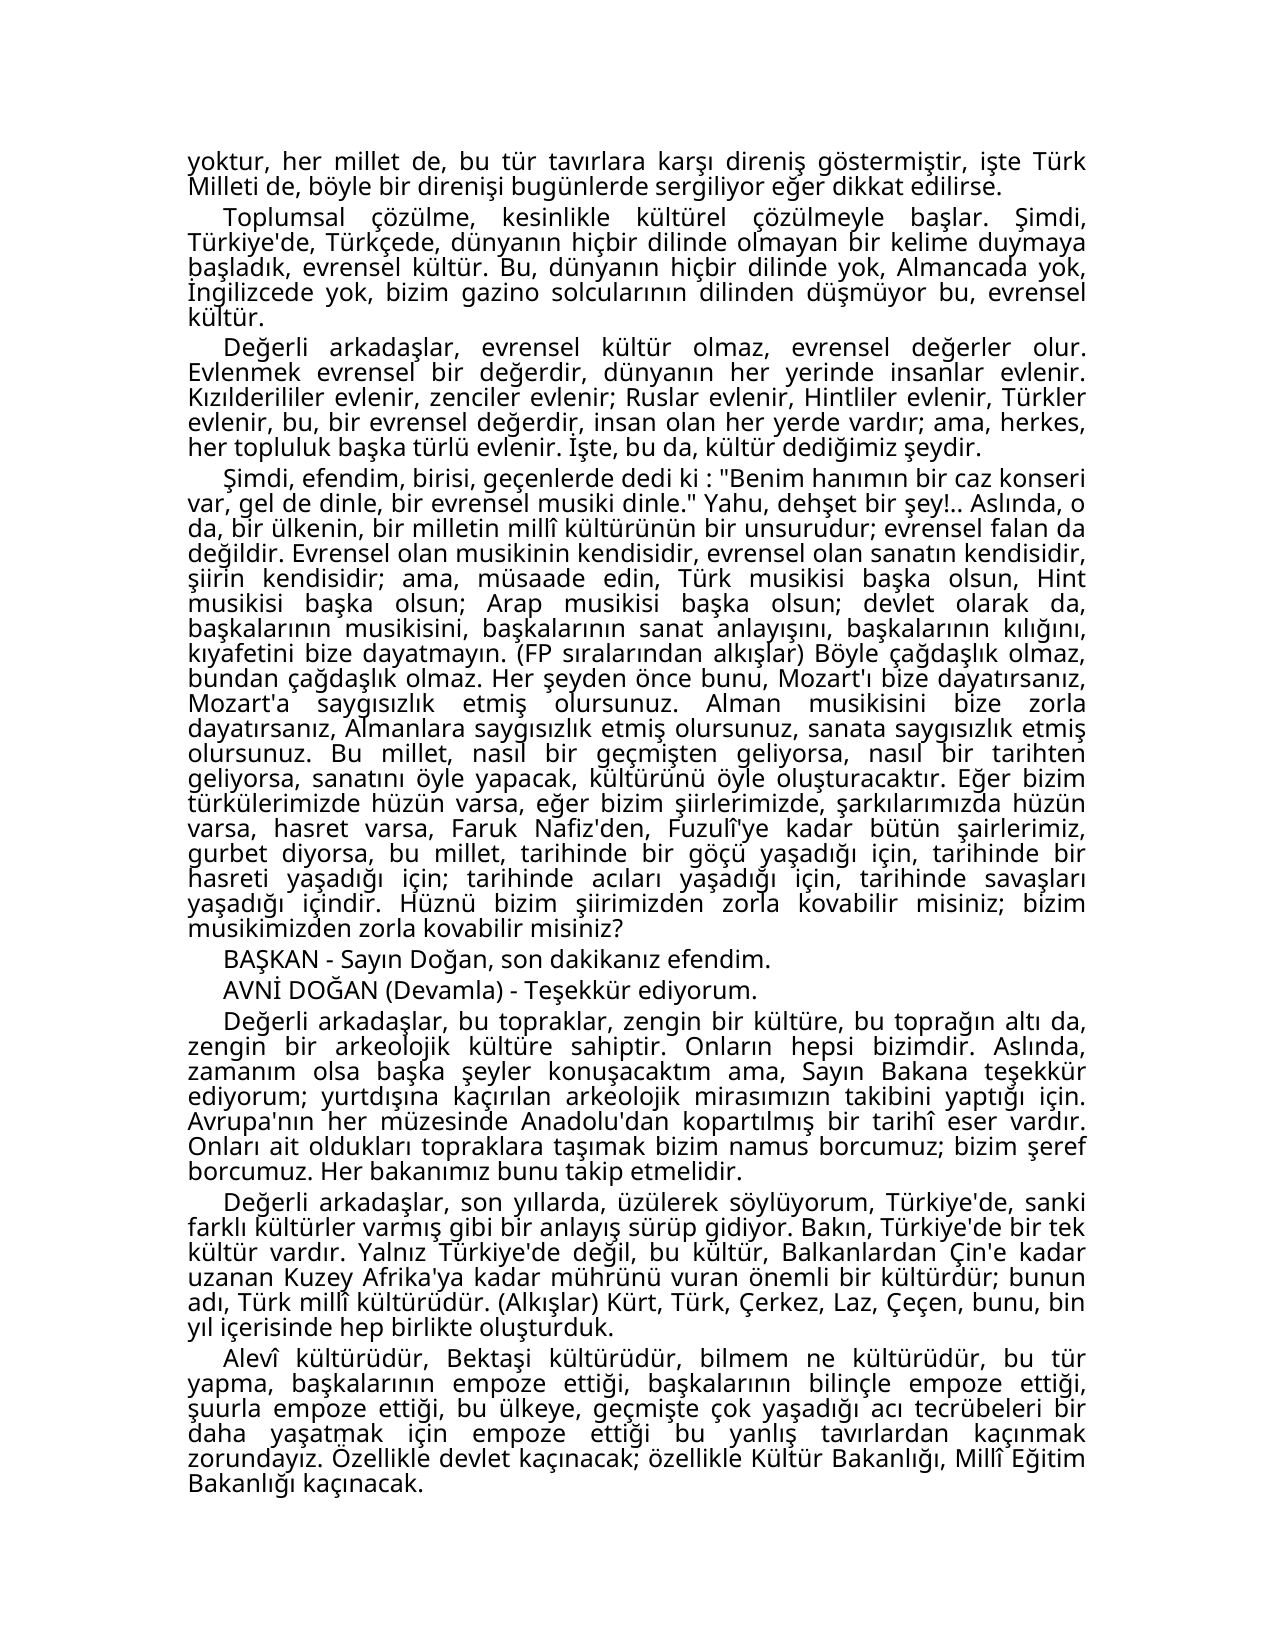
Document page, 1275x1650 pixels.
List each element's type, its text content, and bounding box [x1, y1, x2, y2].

text Şimdi, efendim, birisi, geçenlerde dedi ki : "Benim hanımın bir caz konseri var, gel de dinle, bir evrensel musiki dinle." Yahu, dehşet bir şey!.. Aslında, o da, bir ülkenin, bir milletin millî kültürünün bir unsurudur; evrensel falan da değildir. Evrensel olan musikinin kendisidir, evrensel olan sanatın kendisidir, şiirin kendisidir; ama, müsaade edin, Türk musikisi başka olsun, Hint musikisi başka olsun; Arap musikisi başka olsun; devlet olarak da, başkalarının musikisini, başkalarının sanat anlayışını, başkalarının kılığını, kıyafetini bize dayatmayın. (FP sıralarından alkışlar) Böyle çağdaşlık olmaz, bundan çağdaşlık olmaz. Her şeyden önce bunu, Mozart'ı bize dayatırsanız, Mozart'a saygısızlık etmiş olursunuz. Alman musikisini bize zorla dayatırsanız, Almanlara saygısızlık etmiş olursunuz, sanata saygısızlık etmiş olursunuz. Bu millet, nasıl bir geçmişten geliyorsa, nasıl bir tarihten geliyorsa, sanatını öyle yapacak, kültürünü öyle oluşturacaktır. Eğer bizim türkülerimizde hüzün varsa, eğer bizim şiirlerimizde, şarkılarımızda hüzün varsa, hasret varsa, Faruk Nafiz'den, Fuzulî'ye kadar bütün şairlerimiz, gurbet diyorsa, bu millet, tarihinde bir göçü yaşadığı için, tarihinde bir hasreti yaşadığı için; tarihinde acıları yaşadığı için, tarihinde savaşları yaşadığı içindir. Hüznü bizim şiirimizden zorla kovabilir misiniz; bizim musikimizden zorla kovabilir misiniz? [187, 468, 1087, 943]
text Değerli arkadaşlar, son yıllarda, üzülerek söylüyorum, Türkiye'de, sanki farklı kültürler varmış gibi bir anlayış sürüp gidiyor. Bakın, Türkiye'de bir tek kültür vardır. Yalnız Türkiye'de değil, bu kültür, Balkanlardan Çin'e kadar uzanan Kuzey Afrika'ya kadar mührünü vuran önemli bir kültürdür; bunun adı, Türk millî kültürüdür. (Alkışlar) Kürt, Türk, Çerkez, Laz, Çeçen, bunu, bin yıl içerisinde hep birlikte oluşturduk. [187, 1192, 1087, 1342]
text Değerli arkadaşlar, evrensel kültür olmaz, evrensel değerler olur. Evlenmek evrensel bir değerdir, dünyanın her yerinde insanlar evlenir. Kızılderililer evlenir, zenciler evlenir; Ruslar evlenir, Hintliler evlenir, Türkler evlenir, bu, bir evrensel değerdir, insan olan her yerde vardır; ama, herkes, her topluluk başka türlü evlenir. İşte, bu da, kültür dediğimiz şeydir. [187, 337, 1087, 462]
text BAŞKAN - Sayın Doğan, son dakikanız efendim. [187, 949, 1087, 974]
text AVNİ DOĞAN (Devamla) - Teşekkür ediyorum. [187, 980, 1087, 1005]
text Toplumsal çözülme, kesinlikle kültürel çözülmeyle başlar. Şimdi, Türkiye'de, Türkçede, dünyanın hiçbir dilinde olmayan bir kelime duymaya başladık, evrensel kültür. Bu, dünyanın hiçbir dilinde yok, Almancada yok, İngilizcede yok, bizim gazino solcularının dilinden düşmüyor bu, evrensel kültür. [187, 206, 1087, 331]
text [187, 150, 1087, 200]
text Alevî kültürüdür, Bektaşi kültürüdür, bilmem ne kültürüdür, bu tür yapma, başkalarının empoze ettiği, başkalarının bilinçle empoze ettiği, şuurla empoze ettiği, bu ülkeye, geçmişte çok yaşadığı acı tecrübeleri bir daha yaşatmak için empoze ettiği bu yanlış tavırlardan kaçınmak zorundayız. Özellikle devlet kaçınacak; özellikle Kültür Bakanlığı, Millî Eğitim Bakanlığı kaçınacak. [187, 1347, 1087, 1497]
text Değerli arkadaşlar, bu topraklar, zengin bir kültüre, bu toprağın altı da, zengin bir arkeolojik kültüre sahiptir. Onların hepsi bizimdir. Aslında, zamanım olsa başka şeyler konuşacaktım ama, Sayın Bakana teşekkür ediyorum; yurtdışına kaçırılan arkeolojik mirasımızın takibini yaptığı için. Avrupa'nın her müzesinde Anadolu'dan kopartılmış bir tarihî eser vardır. Onları ait oldukları topraklara taşımak bizim namus borcumuz; bizim şeref borcumuz. Her bakanımız bunu takip etmelidir. [187, 1011, 1087, 1186]
